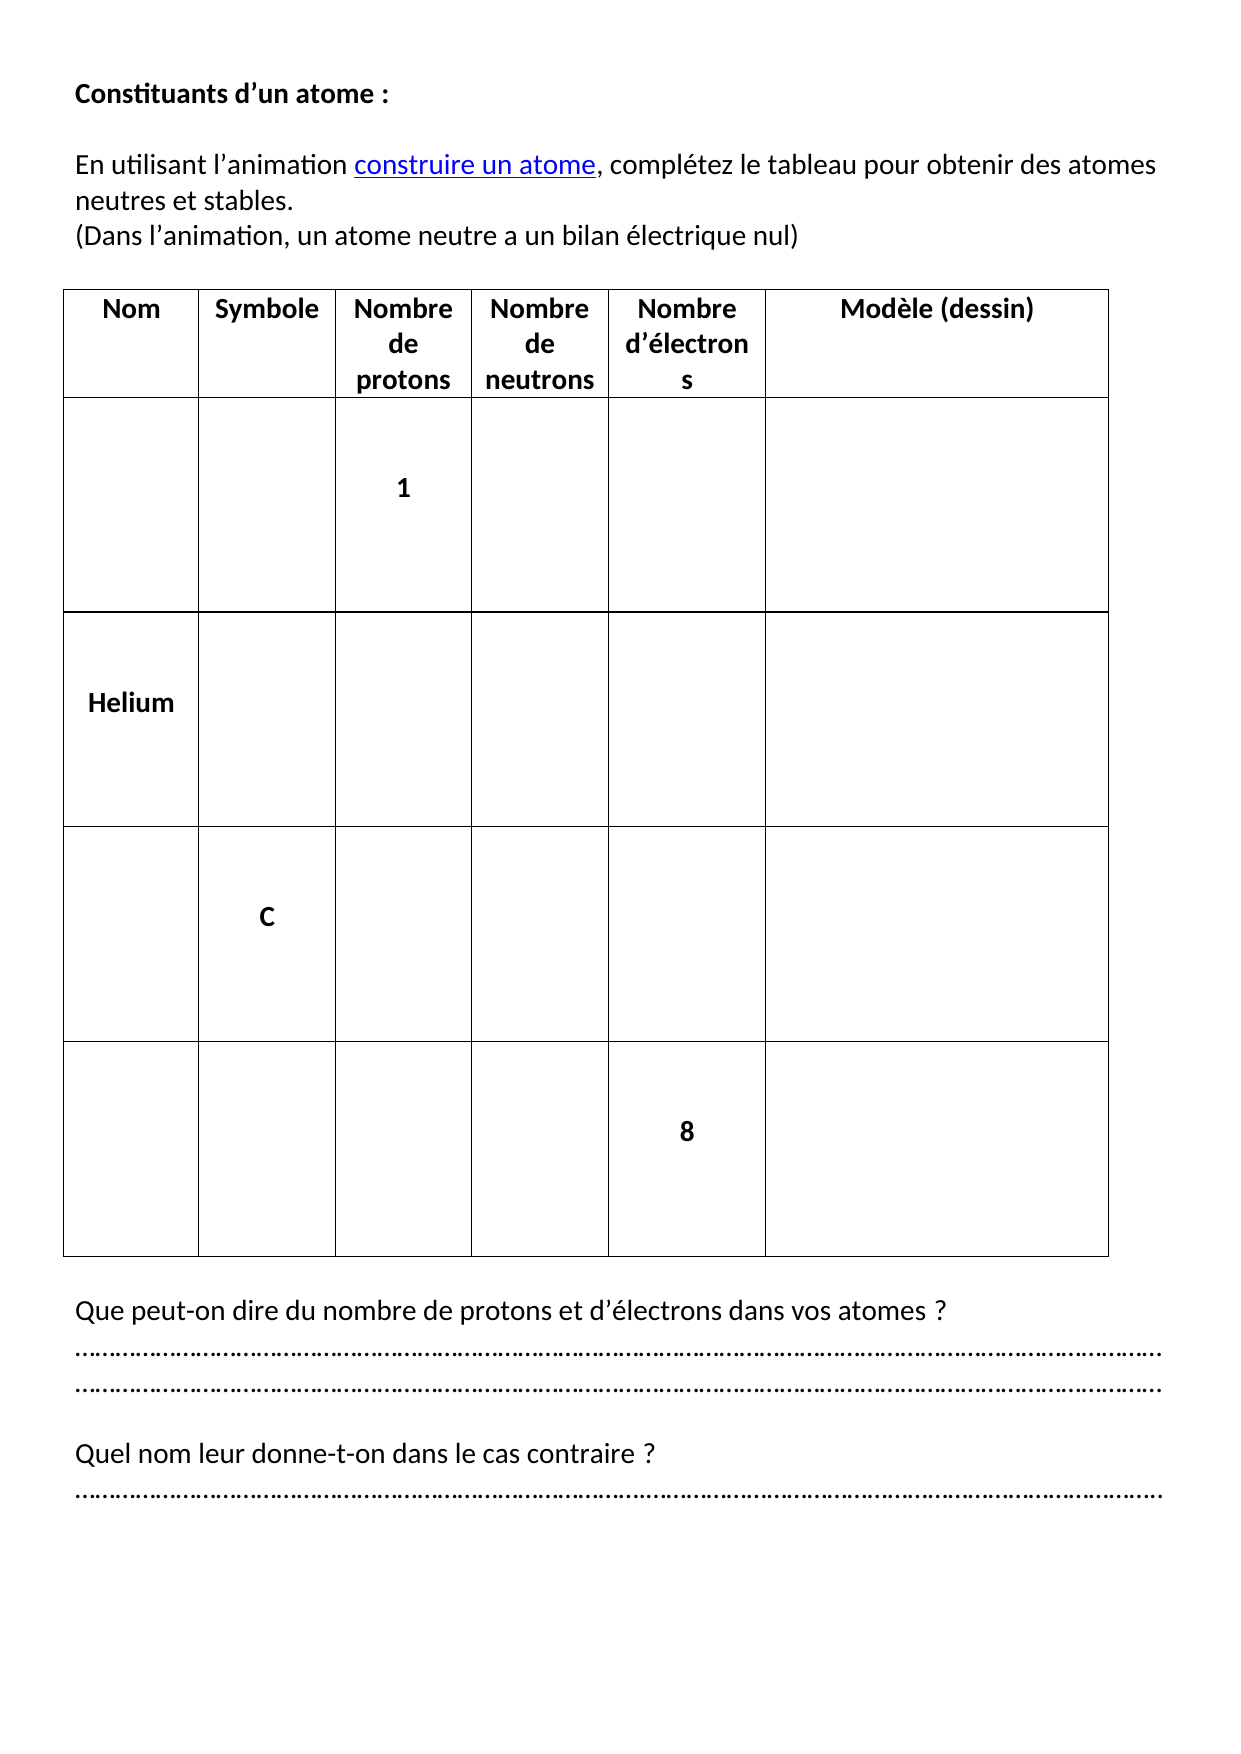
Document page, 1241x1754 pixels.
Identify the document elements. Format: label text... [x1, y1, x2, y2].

table_cell [766, 827, 1108, 1041]
table_cell [766, 1042, 1108, 1256]
table_cell [609, 398, 765, 611]
table_cell 8 [609, 1042, 765, 1256]
table_cell [766, 398, 1108, 611]
table_header Nombre de neutrons [472, 290, 608, 397]
table_header Nombre de protons [336, 290, 471, 397]
table_header Nombre d’électrons [609, 290, 765, 397]
table_cell [64, 398, 198, 611]
table_cell [336, 613, 471, 826]
table_cell 1 [336, 398, 471, 611]
text Constituants d’un atome : [75, 75, 1165, 111]
table_cell [199, 1042, 335, 1256]
table_cell [336, 1042, 471, 1256]
text En utilisant l’animation construire un atome, complétez le tableau pour obtenir des atomes neutres et stables. [75, 146, 1165, 217]
table_header Symbole [199, 290, 335, 397]
text (Dans l’animation, un atome neutre a un bilan électrique nul) [75, 217, 1165, 253]
table_cell [609, 613, 765, 826]
table_cell [64, 827, 198, 1041]
table_cell [609, 827, 765, 1041]
table_cell [472, 1042, 608, 1256]
table_cell [336, 827, 471, 1041]
table_cell [472, 827, 608, 1041]
table_cell [472, 398, 608, 611]
text Quel nom leur donne-t-on dans le cas contraire ? ………………………………………………………………………….………………………………………………………………….. [75, 1435, 1165, 1506]
table_cell [199, 398, 335, 611]
table_cell [766, 613, 1108, 826]
table_cell C [199, 827, 335, 1041]
table_header Nom [64, 290, 198, 397]
text Que peut-on dire du nombre de protons et d’électrons dans vos atomes ? ……………………………………………………………………………………………………………………………………………………………………………………………………………………………………………………………………………………………… [75, 1292, 1165, 1399]
table_cell [199, 613, 335, 826]
table_cell Helium [64, 613, 198, 826]
table_cell [472, 613, 608, 826]
table_cell [64, 1042, 198, 1256]
table_header Modèle (dessin) [766, 290, 1108, 397]
